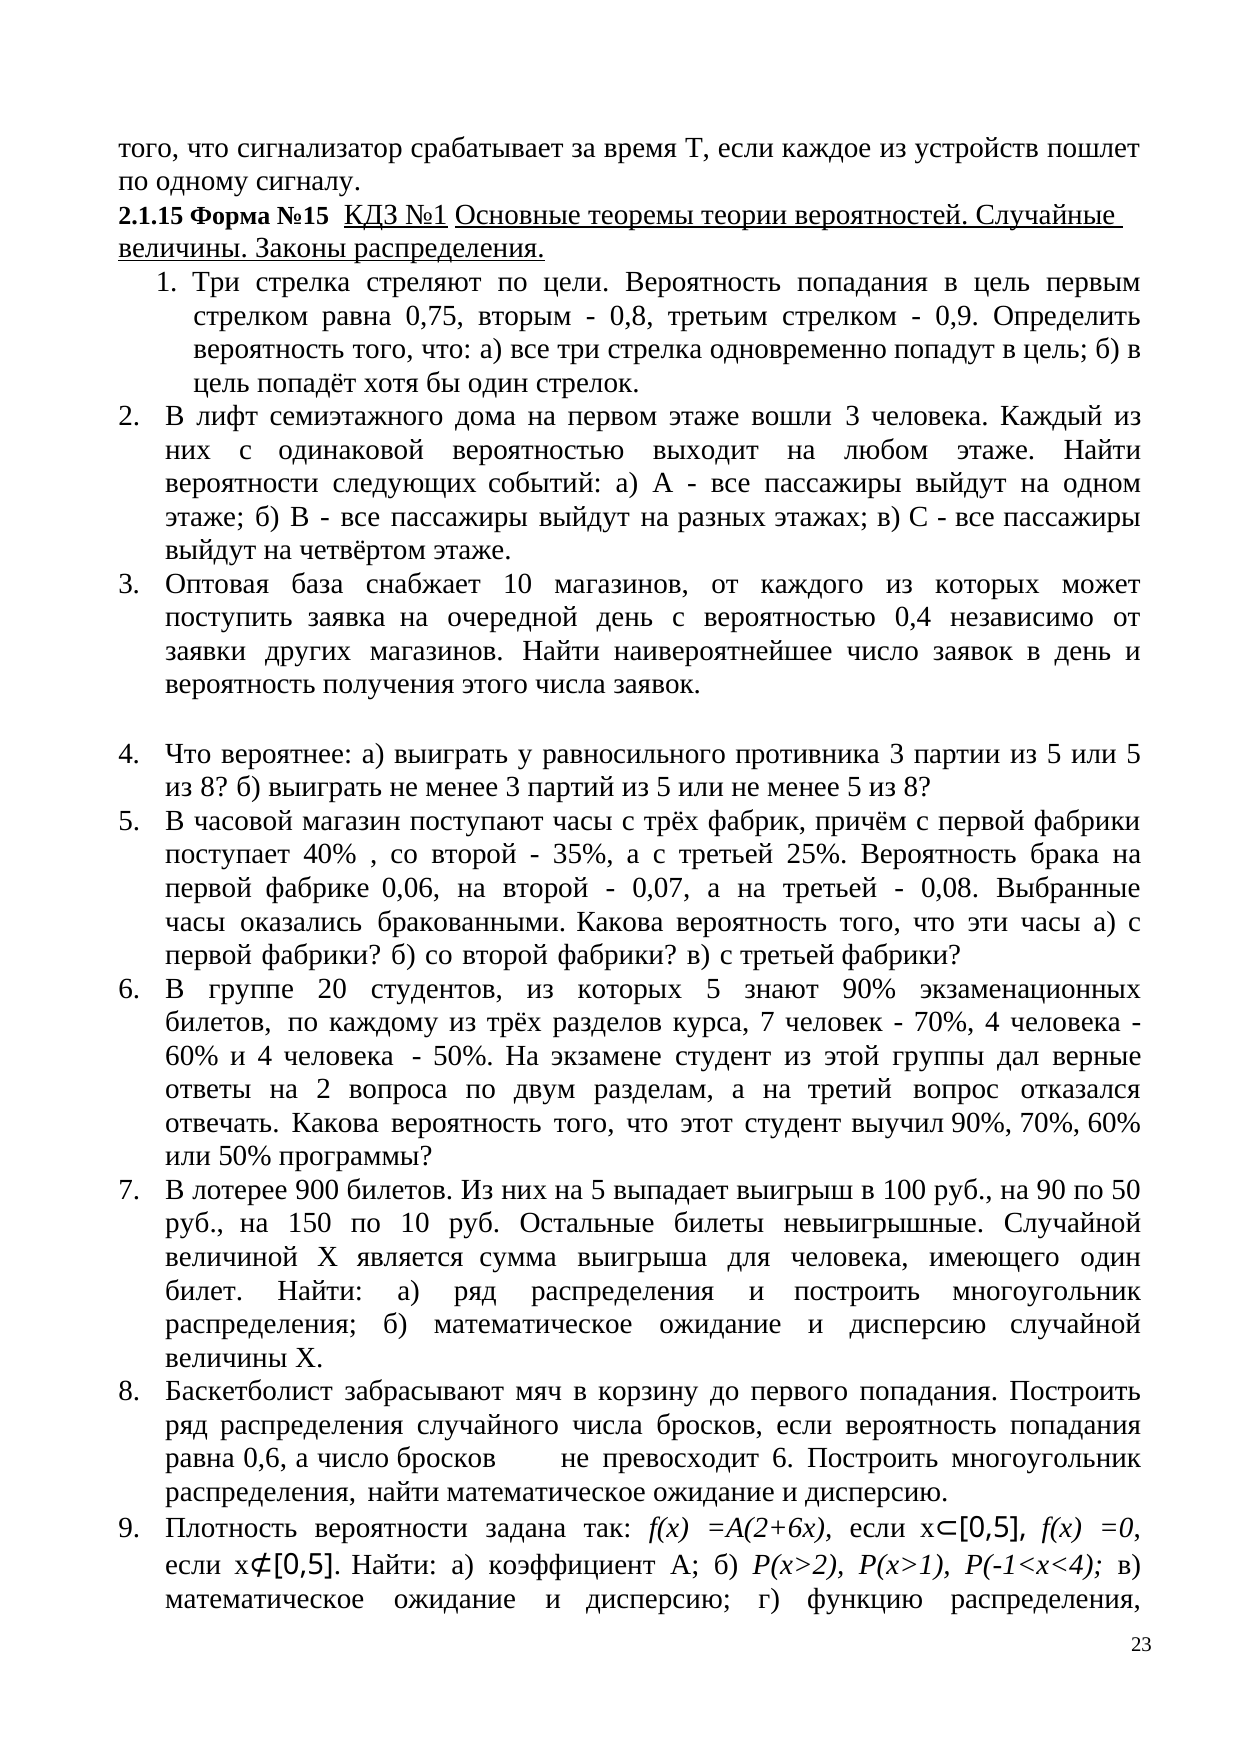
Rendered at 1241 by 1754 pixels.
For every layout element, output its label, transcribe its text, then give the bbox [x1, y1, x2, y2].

list Три стрелка стреляют по цели. Вероятность попадания в цель первым стрелком равна 0,75, вторым - 0,8, третьим стрелком - 0,9. Определить вероятность того, что: а) все три стрелка одновременно попадут в цель; б) в цель попадёт хотя бы один стрелок. [156, 264, 1141, 398]
list В часовой магазин поступают часы с трёх фабрик, причём с первой фабрики поступает 40% , со второй - 35%, а с третьей 25%. Вероятность брака на первой фабрике 0,06, на второй - 0,07, а на третьей - 0,08. Выбранные часы оказались бракованными. Какова вероятность того, что эти часы а) с первой фабрики? б) со второй фабрики? в) с третьей фабрики? [118, 803, 1141, 971]
list Оптовая база снабжает 10 магазинов, от каждого из которых может поступить заявка на очередной день с вероятностью 0,4 независимо от заявки других магазинов. Найти наивероятнейшее число заявок в день и вероятность получения этого числа заявок. [118, 566, 1141, 700]
list Баскетболист забрасывают мяч в корзину до первого попадания. Построить ряд распределения случайного числа бросков, если вероятность попадания равна 0,6, а число бросков не превосходит 6. Построить многоугольник распределения, найти математическое ожидание и дисперсию. [118, 1373, 1141, 1507]
list В лифт семиэтажного дома на первом этаже вошли 3 человека. Каждый из них с одинаковой вероятностью выходит на любом этаже. Найти вероятности следующих событий: а) А - все пассажиры выйдут на одном этаже; б) В - все пассажиры выйдут на разных этажах; в) С - все пассажиры выйдут на четвёртом этаже. [118, 398, 1141, 566]
list В лотерее 900 билетов. Из них на 5 выпадает выигрыш в 100 руб., на 90 по 50 руб., на 150 по 10 руб. Остальные билеты невыигрышные. Случайной величиной Х является сумма выигрыша для человека, имеющего один билет. Найти: а) ряд распределения и построить многоугольник распределения; б) математическое ожидание и дисперсию случайной величины Х. [118, 1172, 1141, 1373]
list Что вероятнее: а) выиграть у равносильного противника 3 партии из 5 или 5 из 8? б) выиграть не менее 3 партий из 5 или не менее 5 из 8? [118, 736, 1141, 803]
text 2.1.15 Форма №15 КДЗ №1 Основные теоремы теории вероятностей. Случайные величины. Законы распределения. [118, 197, 1152, 264]
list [118, 1507, 1141, 1615]
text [118, 130, 1141, 197]
list В группе 20 студентов, из которых 5 знают 90% экзаменационных билетов, по каждому из трёх разделов курса, 7 человек - 70%, 4 человека - 60% и 4 человека - 50%. На экзамене студент из этой группы дал верные ответы на 2 вопроса по двум разделам, а на третий вопрос отказался отвечать. Какова вероятность того, что этот студент выучил 90%, 70%, 60% или 50% программы? [118, 971, 1141, 1172]
